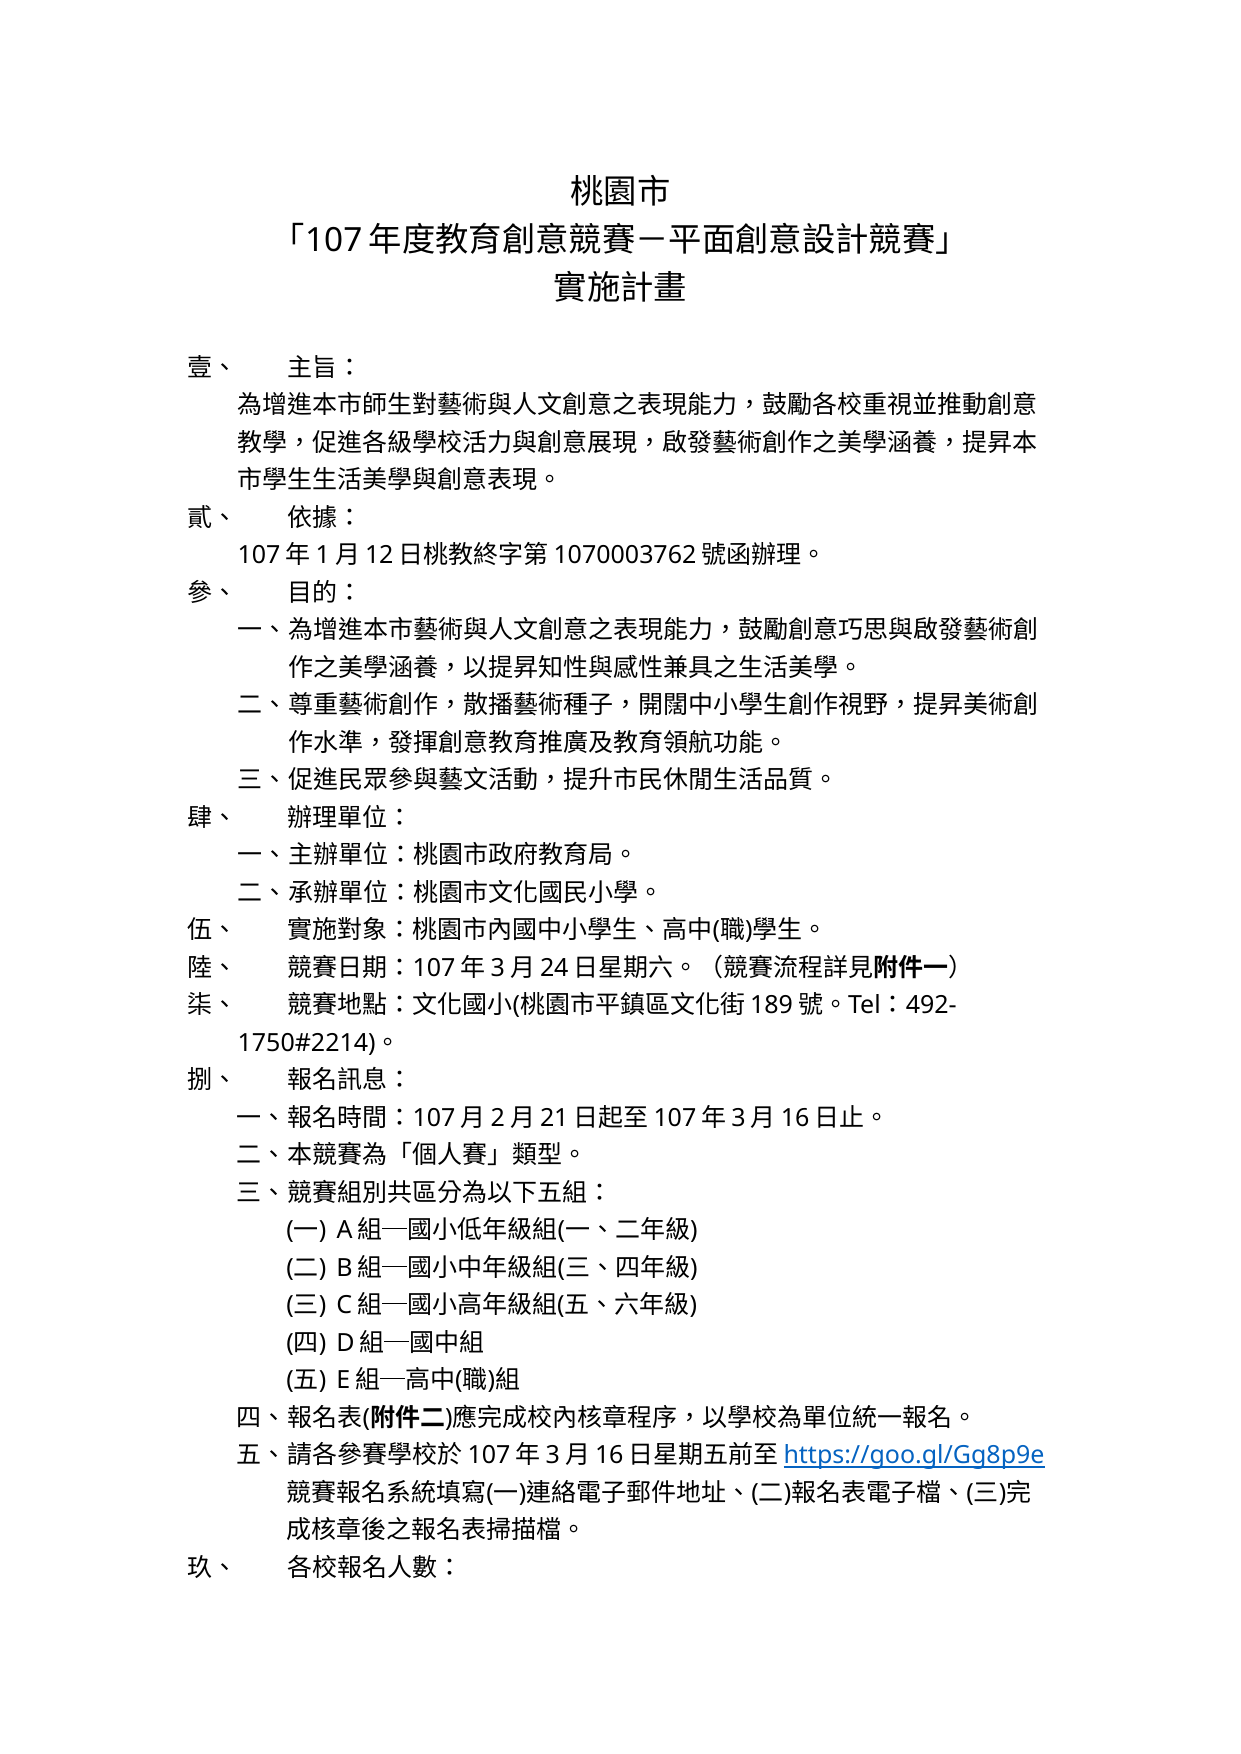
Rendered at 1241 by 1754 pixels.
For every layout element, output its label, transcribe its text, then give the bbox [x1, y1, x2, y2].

list B組─國小中年級組(三、四年級) [286, 1247, 1053, 1284]
list 依據： [187, 497, 1053, 534]
text 為增進本市師生對藝術與人文創意之表現能力，鼓勵各校重視並推動創意教學，促進各級學校活力與創意展現，啟發藝術創作之美學涵養，提昇本市學生生活美學與創意表現。 [237, 384, 1053, 497]
list A組─國小低年級組(一、二年級) [286, 1209, 1053, 1247]
text 107年1月12日桃教終字第1070003762號函辦理。 [187, 534, 1053, 572]
list 目的： [187, 572, 1053, 609]
list 尊重藝術創作，散播藝術種子，開闊中小學生創作視野，提昇美術創作水準，發揮創意教育推廣及教育領航功能。 [238, 684, 1053, 759]
list 主辦單位：桃園市政府教育局。 [238, 834, 1053, 872]
list 請各參賽學校於107年3月16日星期五前至https://goo.gl/Gg8p9e競賽報名系統填寫(一)連絡電子郵件地址、(二)報名表電子檔、(三)完成核章後之報名表掃描檔。 [236, 1434, 1053, 1547]
text 桃園市 「107年度教育創意競賽－平面創意設計競賽」 實施計畫 [187, 164, 1053, 309]
list 實施對象：桃園市內國中小學生、高中(職)學生。 [187, 909, 1053, 947]
list 承辦單位：桃園市文化國民小學。 [238, 872, 1053, 909]
list 競賽地點：文化國小(桃園市平鎮區文化街189號。Tel：492-1750#2214)。 [187, 984, 1053, 1059]
list 為增進本市藝術與人文創意之表現能力，鼓勵創意巧思與啟發藝術創作之美學涵養，以提昇知性與感性兼具之生活美學。 [238, 609, 1053, 684]
list C組─國小高年級組(五、六年級) [286, 1284, 1053, 1322]
list 報名表(附件二)應完成校內核章程序，以學校為單位統一報名。 [236, 1397, 1053, 1434]
list 競賽組別共區分為以下五組： [236, 1172, 1053, 1209]
list 本競賽為「個人賽」類型。 [236, 1134, 1053, 1172]
list 競賽日期：107年3月24日星期六。（競賽流程詳見附件一） [187, 947, 1053, 984]
list 報名訊息： [187, 1059, 1053, 1097]
list D組─國中組 [286, 1322, 1053, 1359]
list 促進民眾參與藝文活動，提升市民休閒生活品質。 [238, 759, 1053, 797]
list 各校報名人數： [187, 1547, 1053, 1584]
list 主旨： [187, 347, 1053, 384]
list E組─高中(職)組 [286, 1359, 1053, 1397]
list 辦理單位： [187, 797, 1053, 834]
list 報名時間：107月2月21日起至107年3月16日止。 [236, 1097, 1053, 1134]
